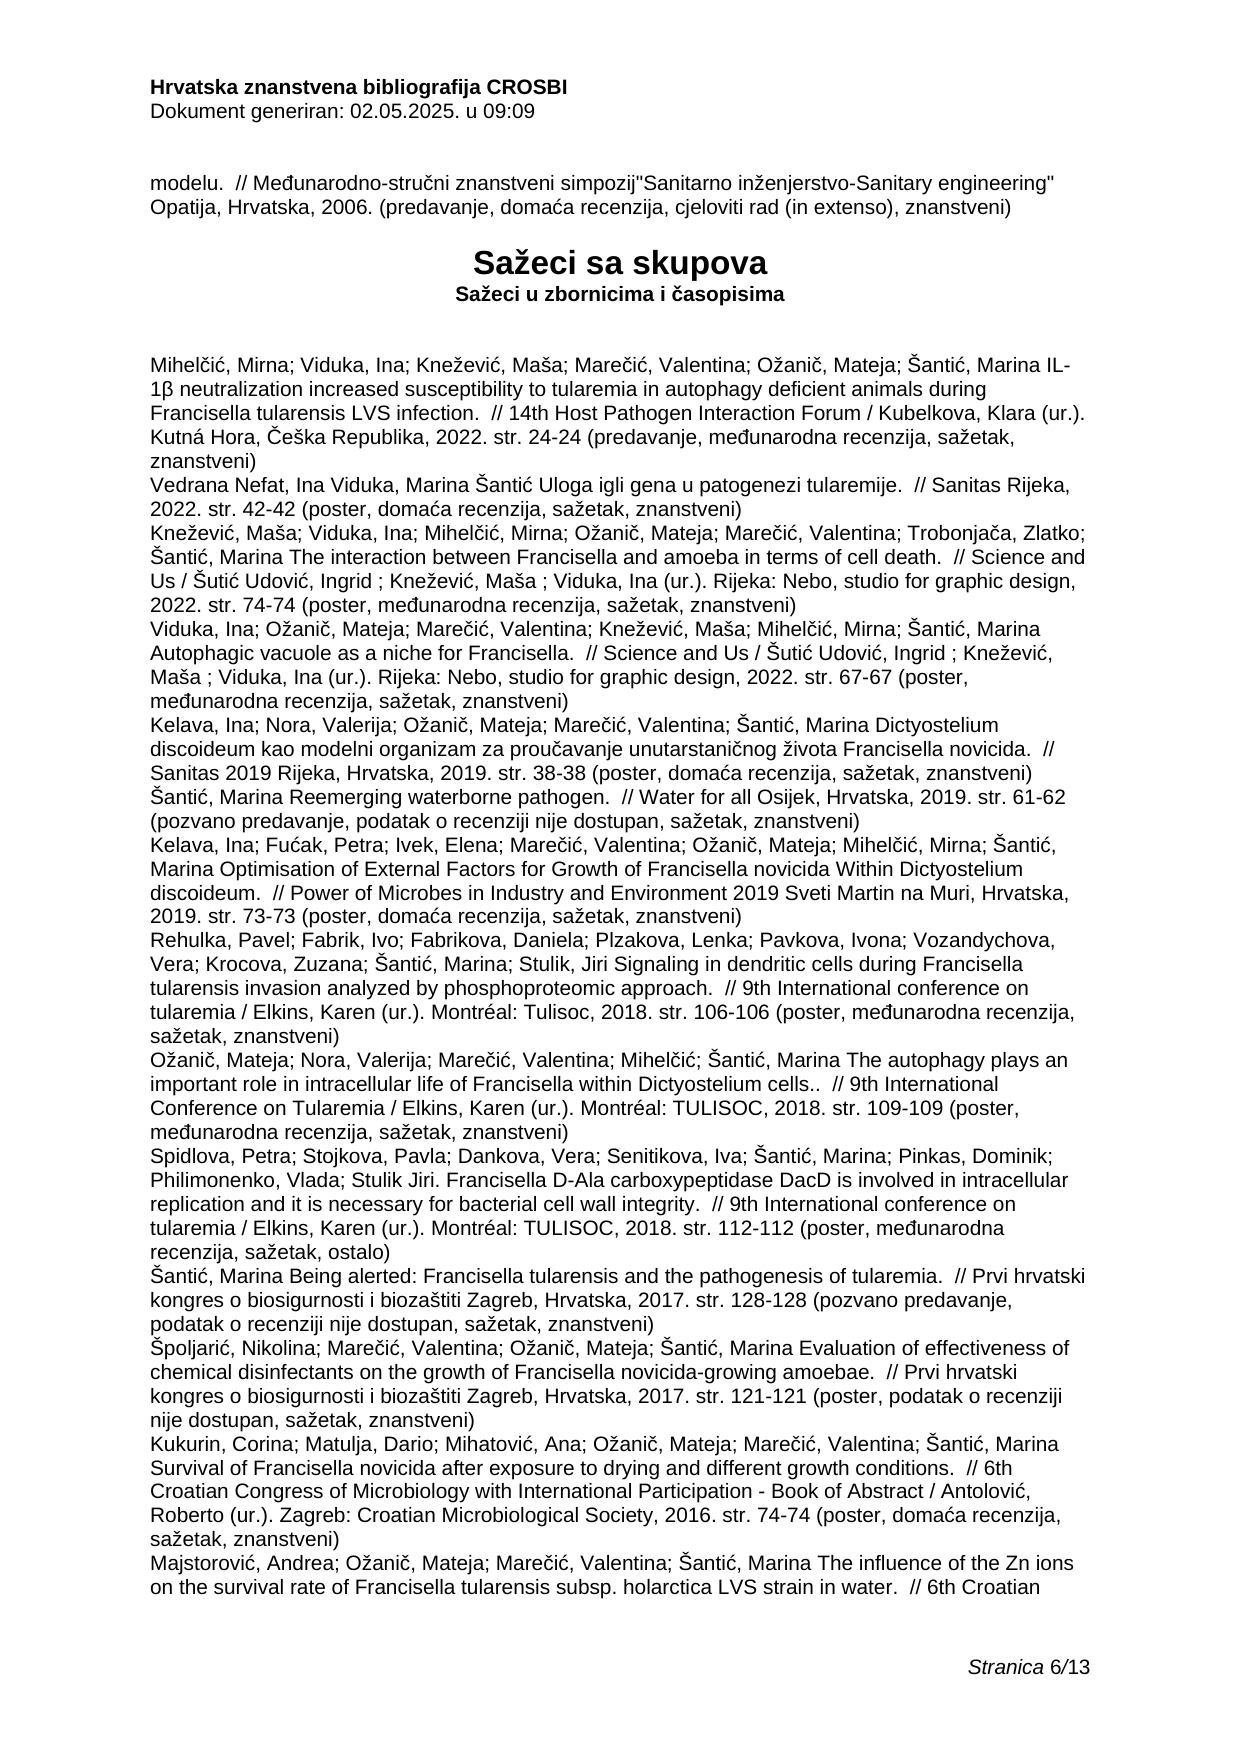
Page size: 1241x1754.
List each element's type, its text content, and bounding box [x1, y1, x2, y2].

text Mihelčić, Mirna; Viduka, Ina; Knežević, Maša; Marečić, Valentina; Ožanič, Mateja; Šantić, Marina [150, 353, 1090, 473]
text Vedrana Nefat, Ina Viduka, Marina Šantić [150, 473, 1090, 521]
text Kelava, Ina; Nora, Valerija; Ožanič, Mateja; Marečić, Valentina; Šantić, Marina [150, 713, 1090, 784]
text Šantić, Marina [150, 784, 1090, 832]
text Ožanič, Mateja; Nora, Valerija; Marečić, Valentina; Mihelčić; Šantić, Marina [150, 1048, 1090, 1144]
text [150, 171, 1090, 219]
text Špoljarić, Nikolina; Marečić, Valentina; Ožanič, Mateja; Šantić, Marina [150, 1336, 1090, 1431]
text Šantić, Marina [150, 1264, 1090, 1336]
text Kukurin, Corina; Matulja, Dario; Mihatović, Ana; Ožanič, Mateja; Marečić, Valentina; Šantić, Marina [150, 1431, 1090, 1551]
text Kelava, Ina; Fućak, Petra; Ivek, Elena; Marečić, Valentina; Ožanič, Mateja; Mihelčić, Mirna; Šantić, Marina [150, 832, 1090, 928]
text Spidlova, Petra; Stojkova, Pavla; Dankova, Vera; Senitikova, Iva; Šantić, Marina; Pinkas, Dominik; Philimonenko, Vlada; Stulik Jiri. [150, 1144, 1090, 1264]
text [150, 1551, 1090, 1599]
subtitle Sažeci u zbornicima i časopisima [150, 281, 1090, 305]
subtitle Sažeci sa skupova [150, 243, 1090, 281]
text Viduka, Ina; Ožanič, Mateja; Marečić, Valentina; Knežević, Maša; Mihelčić, Mirna; Šantić, Marina [150, 617, 1090, 713]
text Rehulka, Pavel; Fabrik, Ivo; Fabrikova, Daniela; Plzakova, Lenka; Pavkova, Ivona; Vozandychova, Vera; Krocova, Zuzana; Šantić, Marina; Stulik, Jiri [150, 928, 1090, 1048]
text Knežević, Maša; Viduka, Ina; Mihelčić, Mirna; Ožanič, Mateja; Marečić, Valentina; Trobonjača, Zlatko; Šantić, Marina [150, 521, 1090, 617]
